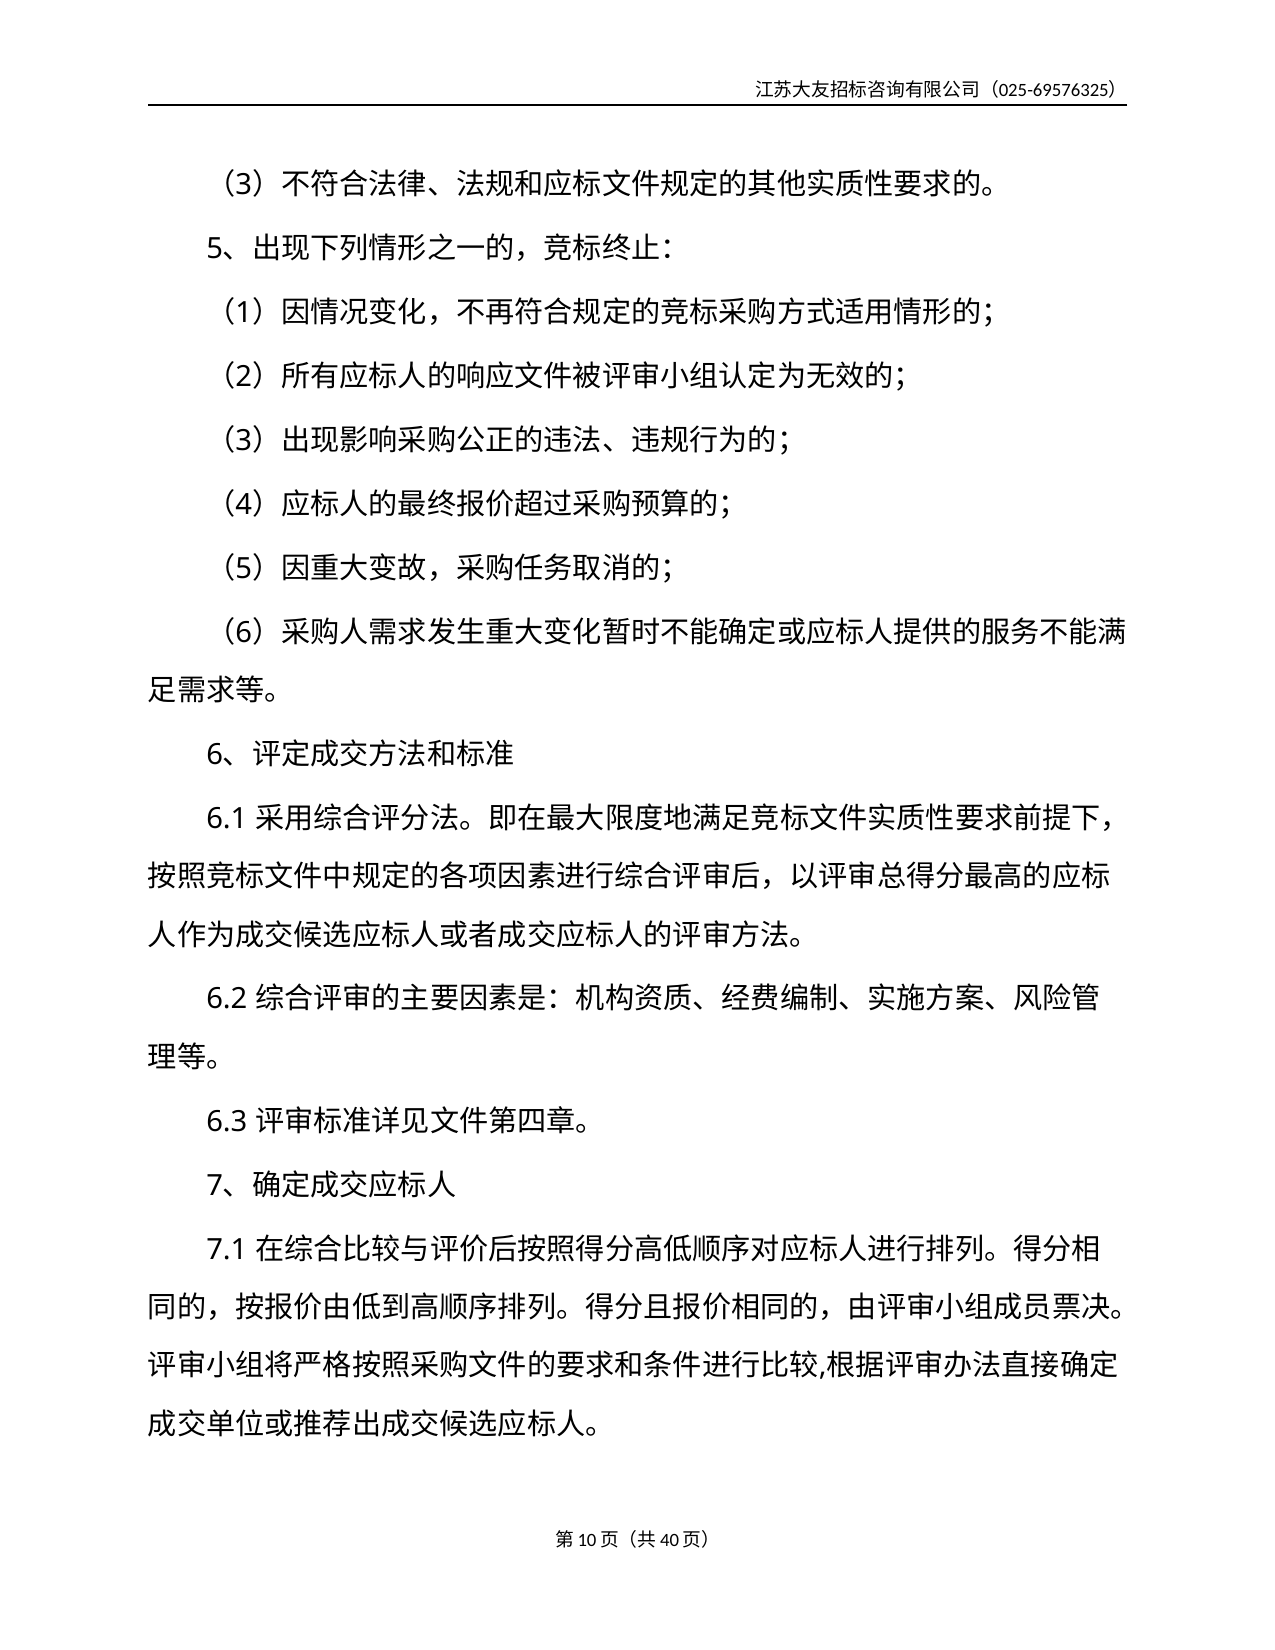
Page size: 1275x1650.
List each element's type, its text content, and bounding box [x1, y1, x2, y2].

text （3）不符合法律、法规和应标文件规定的其他实质性要求的。 [148, 148, 1127, 206]
text 7.1 在综合比较与评价后按照得分高低顺序对应标人进行排列。得分相同的，按报价由低到高顺序排列。得分且报价相同的，由评审小组成员票决。评审小组将严格按照采购文件的要求和条件进行比较,根据评审办法直接确定成交单位或推荐出成交候选应标人。 [148, 1212, 1127, 1446]
text 6.2 综合评审的主要因素是：机构资质、经费编制、实施方案、风险管理等。 [148, 962, 1127, 1079]
text （6）采购人需求发生重大变化暂时不能确定或应标人提供的服务不能满足需求等。 [148, 595, 1127, 712]
text （5）因重大变故，采购任务取消的； [148, 531, 1127, 590]
text （1）因情况变化，不再符合规定的竞标采购方式适用情形的； [148, 276, 1127, 334]
text 5、出现下列情形之一的，竞标终止： [148, 212, 1127, 270]
text （3）出现影响采购公正的违法、违规行为的； [148, 403, 1127, 462]
text 6、评定成交方法和标准 [148, 718, 1127, 776]
text （4）应标人的最终报价超过采购预算的； [148, 467, 1127, 526]
text 7、确定成交应标人 [148, 1148, 1127, 1207]
text 6.3 评审标准详见文件第四章。 [148, 1084, 1127, 1143]
text 6.1 采用综合评分法。即在最大限度地满足竞标文件实质性要求前提下，按照竞标文件中规定的各项因素进行综合评审后，以评审总得分最高的应标人作为成交候选应标人或者成交应标人的评审方法。 [148, 782, 1127, 957]
text （2）所有应标人的响应文件被评审小组认定为无效的； [148, 339, 1127, 398]
